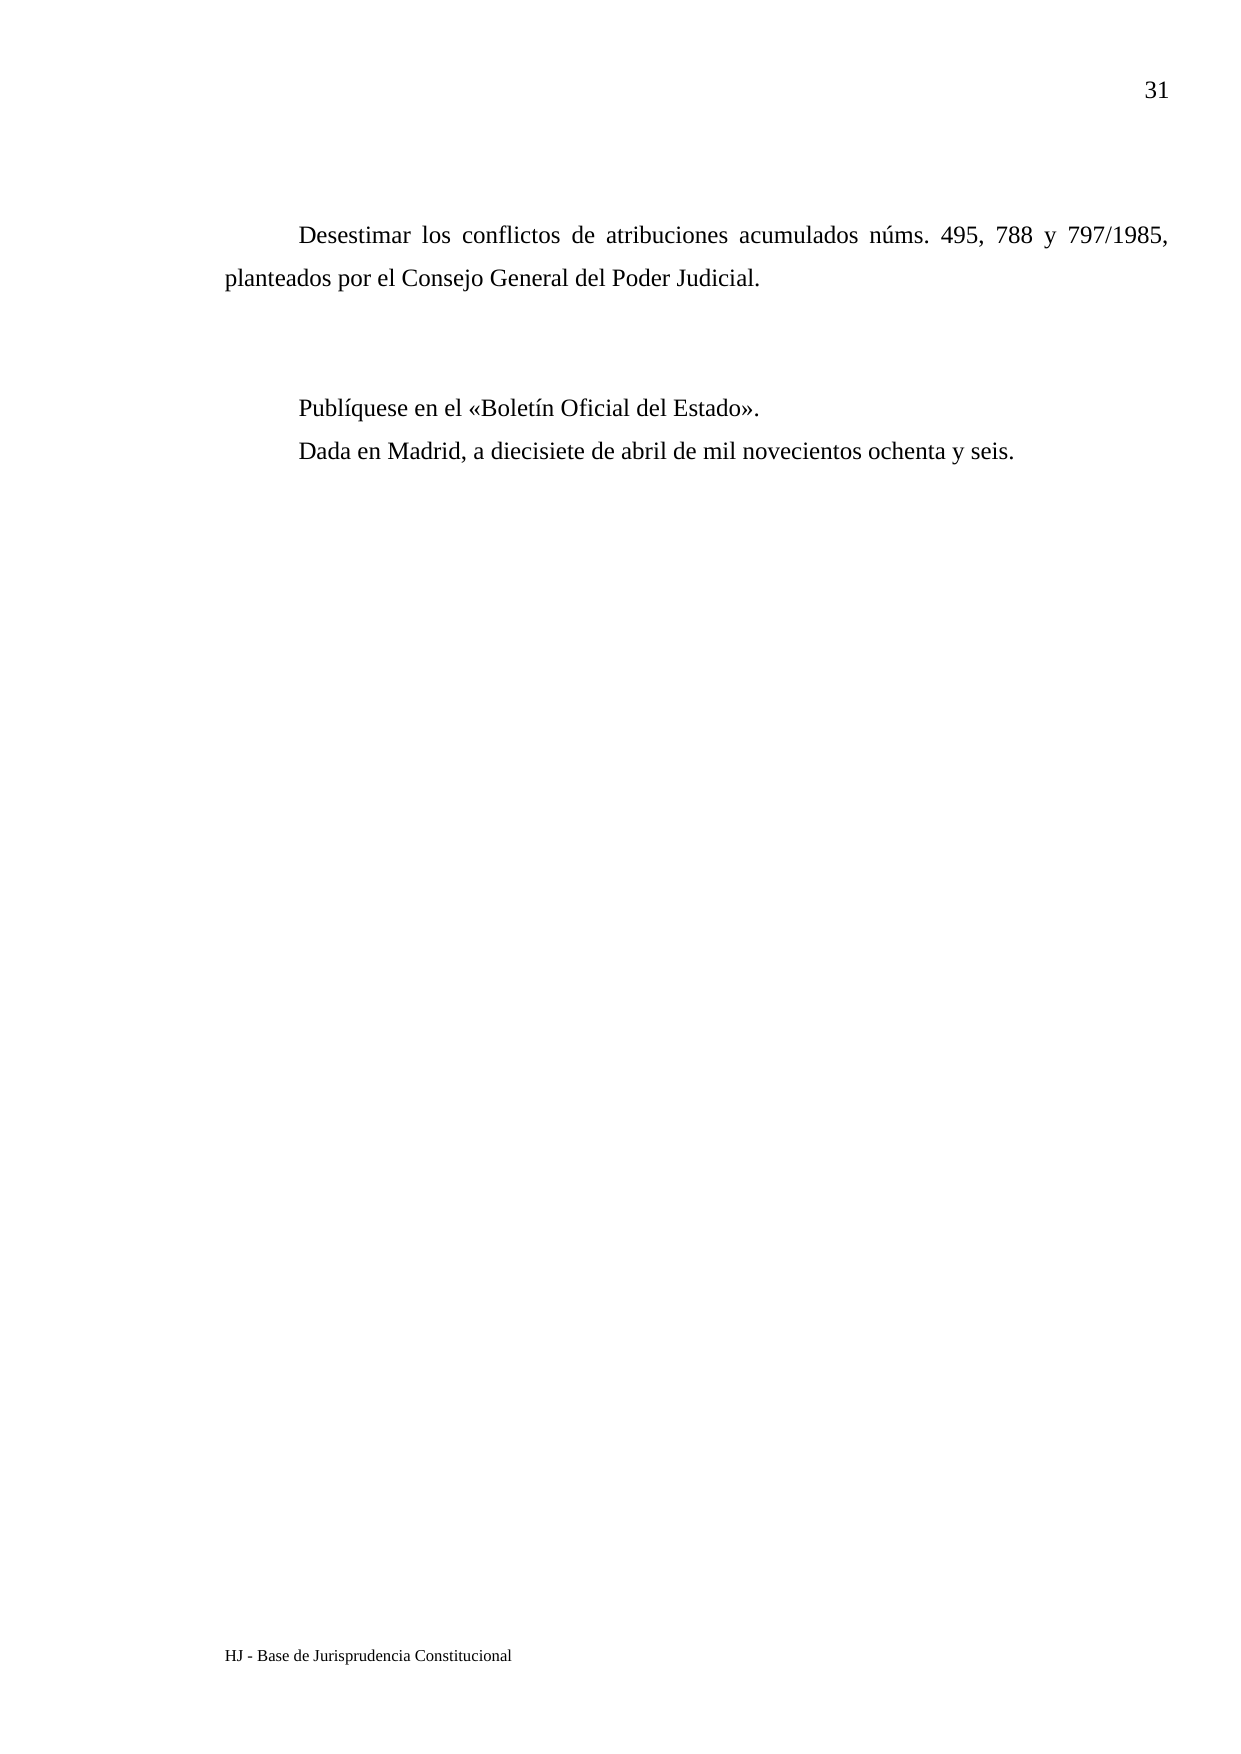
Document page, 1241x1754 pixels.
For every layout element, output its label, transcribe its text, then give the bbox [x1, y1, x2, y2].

text Dada en Madrid, a diecisiete de abril de mil novecientos ochenta y seis. [224, 436, 1169, 465]
text Publíquese en el «Boletín Oficial del Estado». [224, 393, 1169, 422]
text Desestimar los conflictos de atribuciones acumulados núms. 495, 788 y 797/1985, planteados por el Consejo General del Poder Judicial. [224, 220, 1169, 292]
